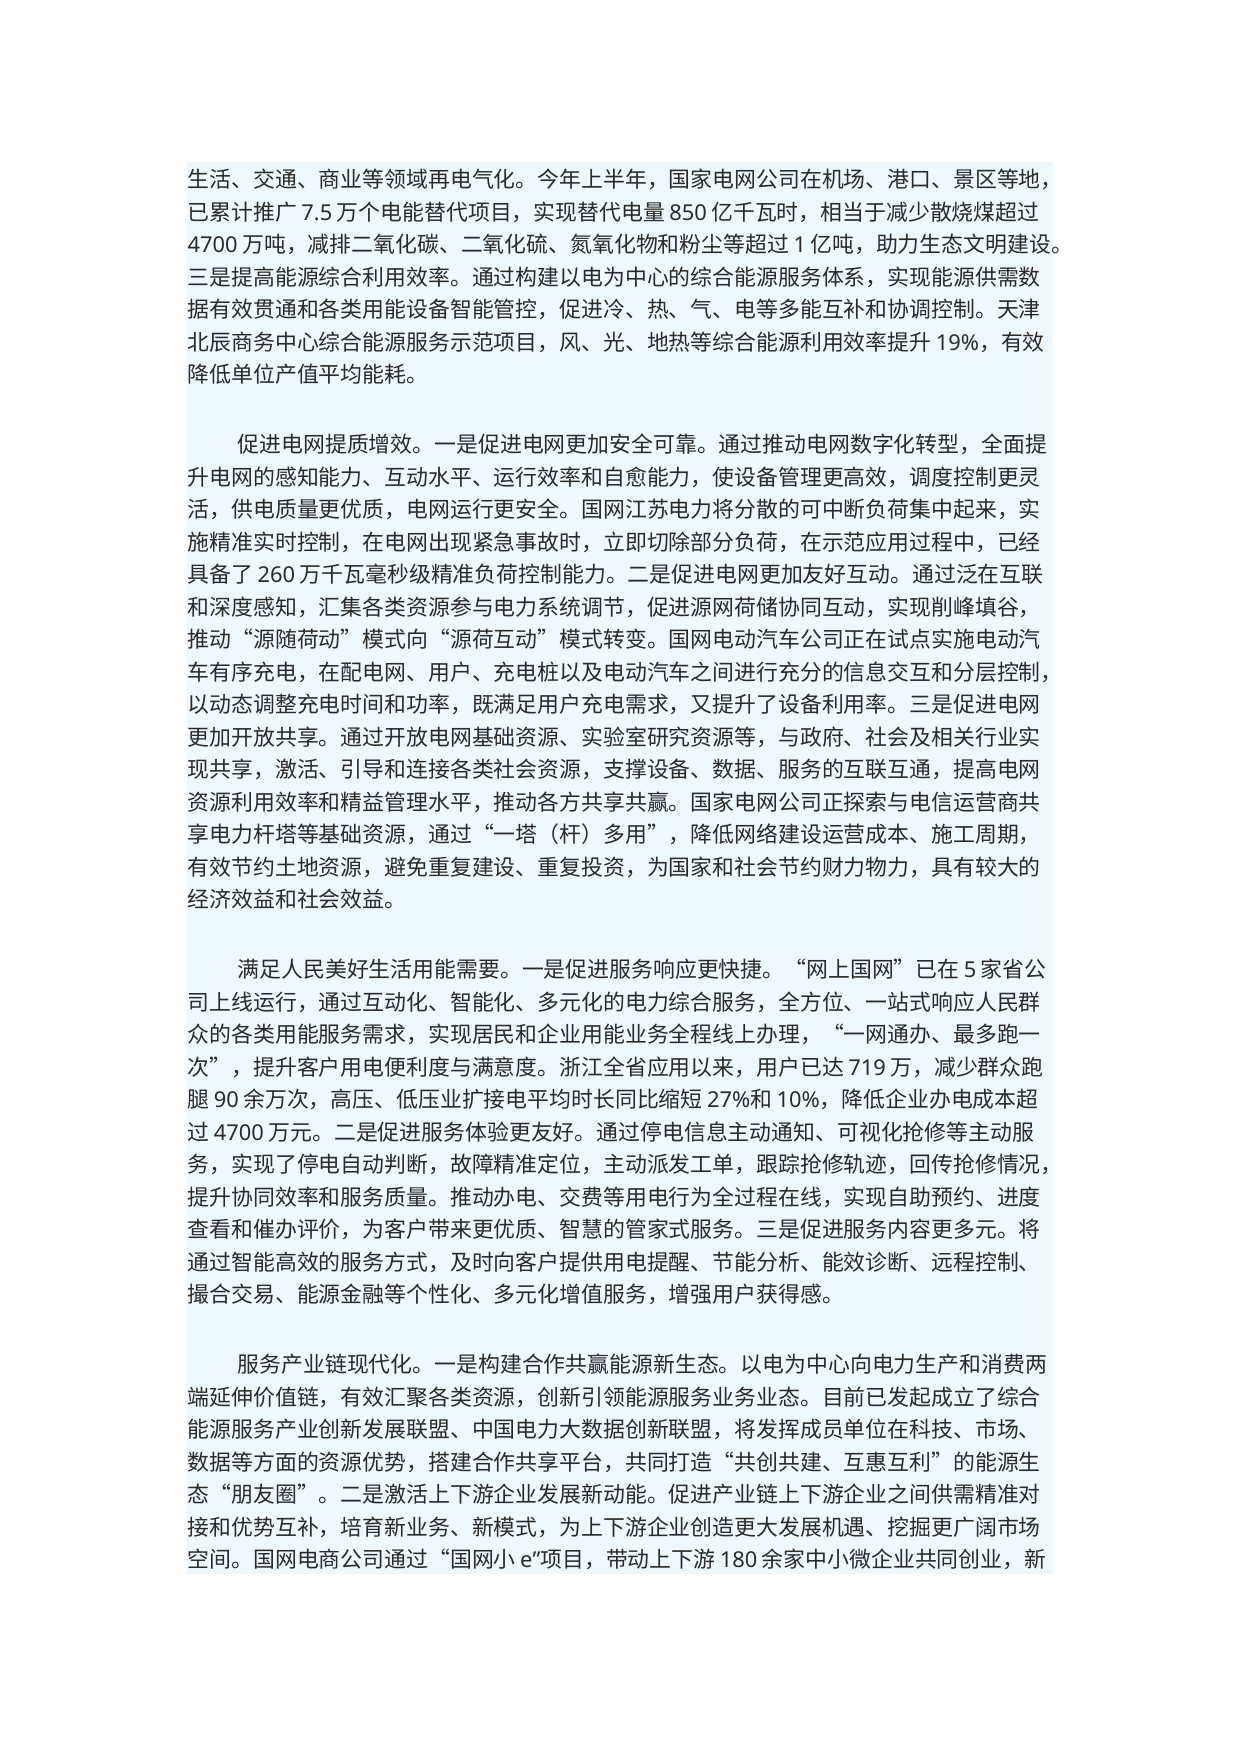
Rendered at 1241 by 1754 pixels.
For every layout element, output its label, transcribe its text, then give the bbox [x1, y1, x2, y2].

text 满足人民美好生活用能需要。一是促进服务响应更快捷。“网上国网”已在5家省公司上线运行，通过互动化、智能化、多元化的电力综合服务，全方位、一站式响应人民群众的各类用能服务需求，实现居民和企业用能业务全程线上办理，“一网通办、最多跑一次”，提升客户用电便利度与满意度。浙江全省应用以来，用户已达719万，减少群众跑腿90余万次，高压、低压业扩接电平均时长同比缩短27%和10%，降低企业办电成本超过4700万元。二是促进服务体验更友好。通过停电信息主动通知、可视化抢修等主动服务，实现了停电自动判断，故障精准定位，主动派发工单，跟踪抢修轨迹，回传抢修情况，提升协同效率和服务质量。推动办电、交费等用电行为全过程在线，实现自助预约、进度查看和催办评价，为客户带来更优质、智慧的管家式服务。三是促进服务内容更多元。将通过智能高效的服务方式，及时向客户提供用电提醒、节能分析、能效诊断、远程控制、撮合交易、能源金融等个性化、多元化增值服务，增强用户获得感。 [187, 952, 1053, 1309]
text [187, 1347, 1053, 1574]
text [187, 162, 1053, 389]
text 促进电网提质增效。一是促进电网更加安全可靠。通过推动电网数字化转型，全面提升电网的感知能力、互动水平、运行效率和自愈能力，使设备管理更高效，调度控制更灵活，供电质量更优质，电网运行更安全。国网江苏电力将分散的可中断负荷集中起来，实施精准实时控制，在电网出现紧急事故时，立即切除部分负荷，在示范应用过程中，已经具备了260万千瓦毫秒级精准负荷控制能力。二是促进电网更加友好互动。通过泛在互联和深度感知，汇集各类资源参与电力系统调节，促进源网荷储协同互动，实现削峰填谷，推动“源随荷动”模式向“源荷互动”模式转变。国网电动汽车公司正在试点实施电动汽车有序充电，在配电网、用户、充电桩以及电动汽车之间进行充分的信息交互和分层控制，以动态调整充电时间和功率，既满足用户充电需求，又提升了设备利用率。三是促进电网更加开放共享。通过开放电网基础资源、实验室研究资源等，与政府、社会及相关行业实现共享，激活、引导和连接各类社会资源，支撑设备、数据、服务的互联互通，提高电网资源利用效率和精益管理水平，推动各方共享共赢。国家电网公司正探索与电信运营商共享电力杆塔等基础资源，通过“一塔（杆）多用”，降低网络建设运营成本、施工周期，有效节约土地资源，避免重复建设、重复投资，为国家和社会节约财力物力，具有较大的经济效益和社会效益。 [187, 427, 1053, 914]
